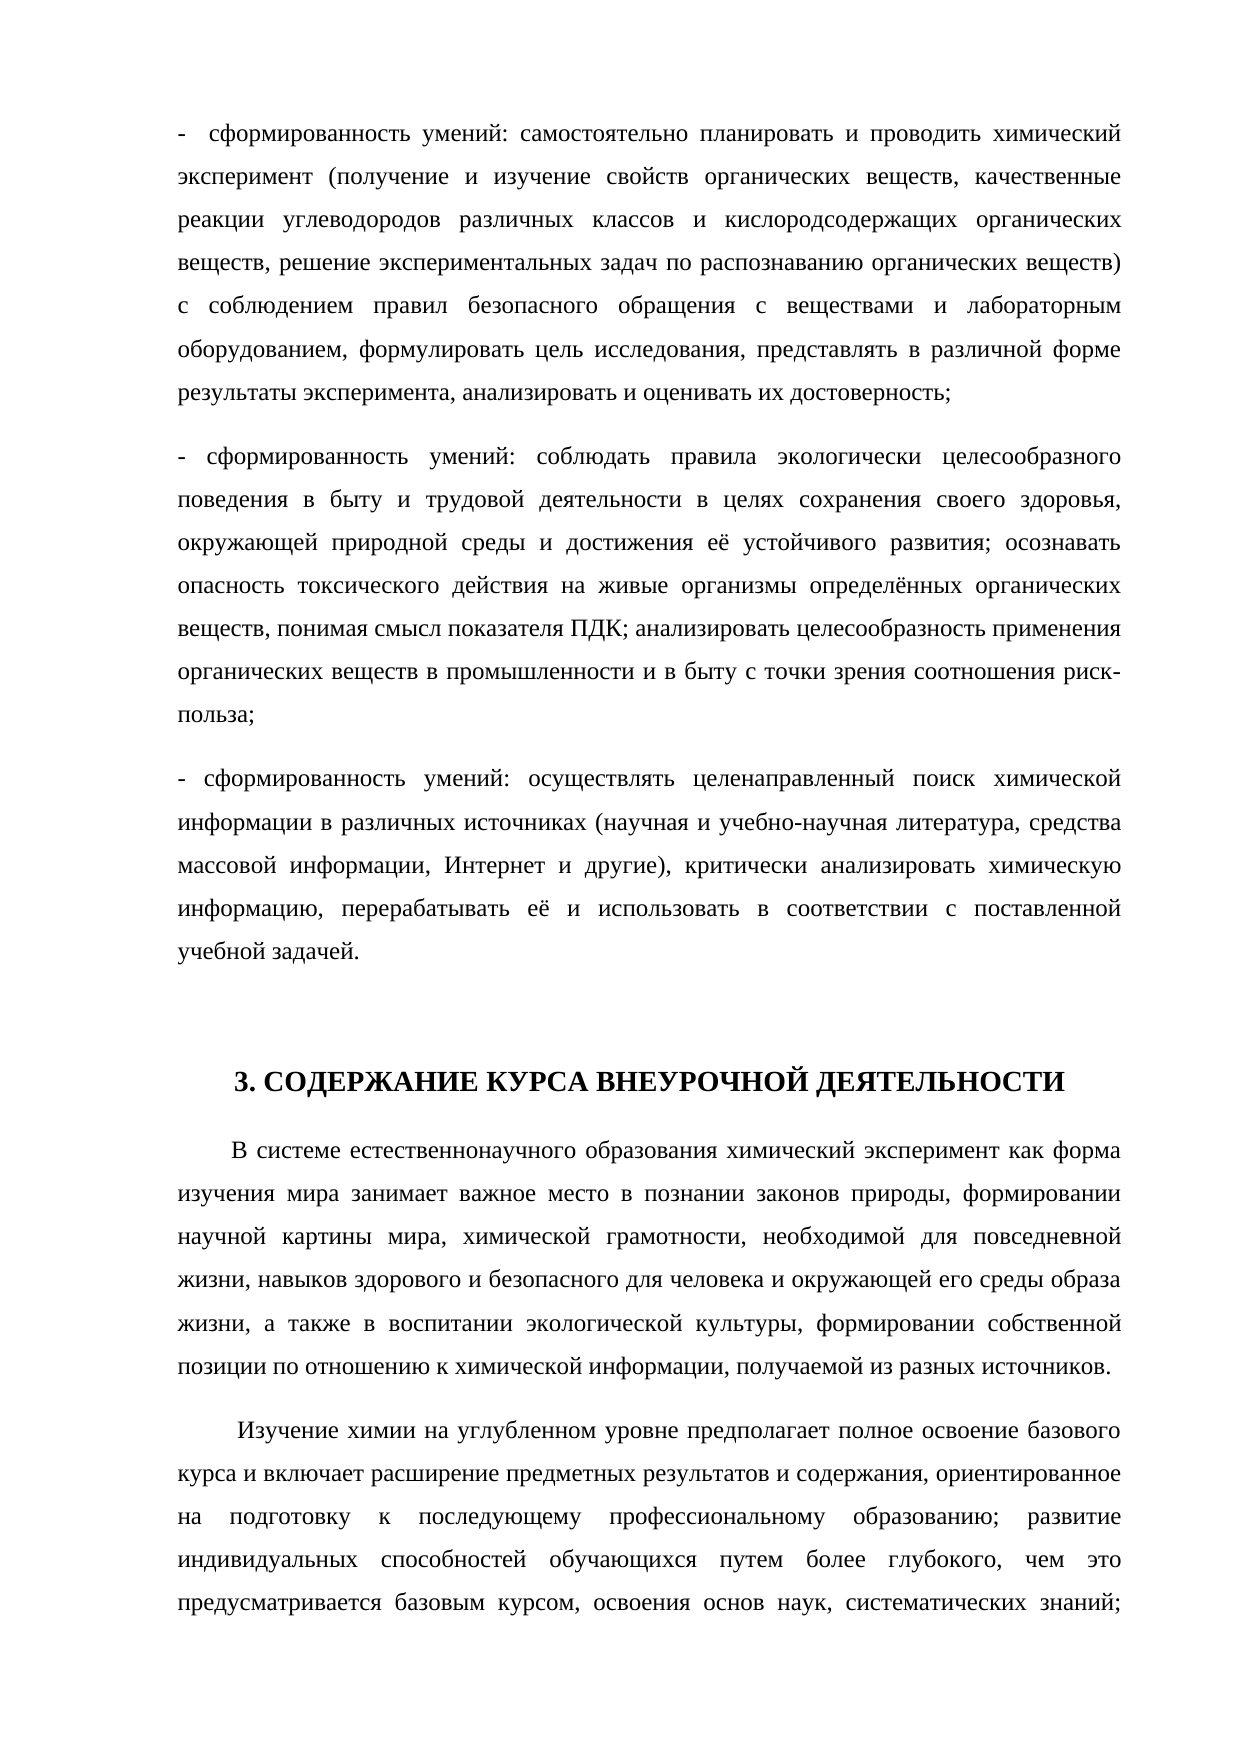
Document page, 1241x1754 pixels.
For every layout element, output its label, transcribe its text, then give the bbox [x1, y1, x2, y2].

text В системе естественнонаучного образования химический эксперимент как форма изучения мира занимает важное место в познании законов природы, формировании научной картины мира, химической грамотности, необходимой для повседневной жизни, навыков здорового и безопасного для человека и окружающей его среды образа жизни, а также в воспитании экологической культуры, формировании собственной позиции по отношению к химической информации, получаемой из разных источников. [177, 1135, 1122, 1379]
text - сформированность умений: самостоятельно планировать и проводить химический эксперимент (получение и изучение свойств органических веществ, качественные реакции углеводородов различных классов и кислородсодержащих органических веществ, решение экспериментальных задач по распознаванию органических веществ) с соблюдением правил безопасного обращения с веществами и лабораторным оборудованием, формулировать цель исследования, представлять в различной форме результаты эксперимента, анализировать и оценивать их достоверность; [177, 118, 1122, 406]
text - сформированность умений: осуществлять целенаправленный поиск химической информации в различных источниках (научная и учебно-научная литература, средства массовой информации, Интернет и другие), критически анализировать химическую информацию, перерабатывать её и использовать в соответствии с поставленной учебной задачей. [177, 763, 1122, 965]
text - сформированность умений: соблюдать правила экологически целесообразного поведения в быту и трудовой деятельности в целях сохранения своего здоровья, окружающей природной среды и достижения её устойчивого развития; осознавать опасность токсического действия на живые организмы определённых органических веществ, понимая смысл показателя ПДК; анализировать целесообразность применения органических веществ в промышленности и в быту с точки зрения соотношения риск-польза; [177, 441, 1122, 728]
text 3. СОДЕРЖАНИЕ КУРСА ВНЕУРОЧНОЙ ДЕЯТЕЛЬНОСТИ [177, 1064, 1122, 1097]
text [177, 1415, 1122, 1616]
